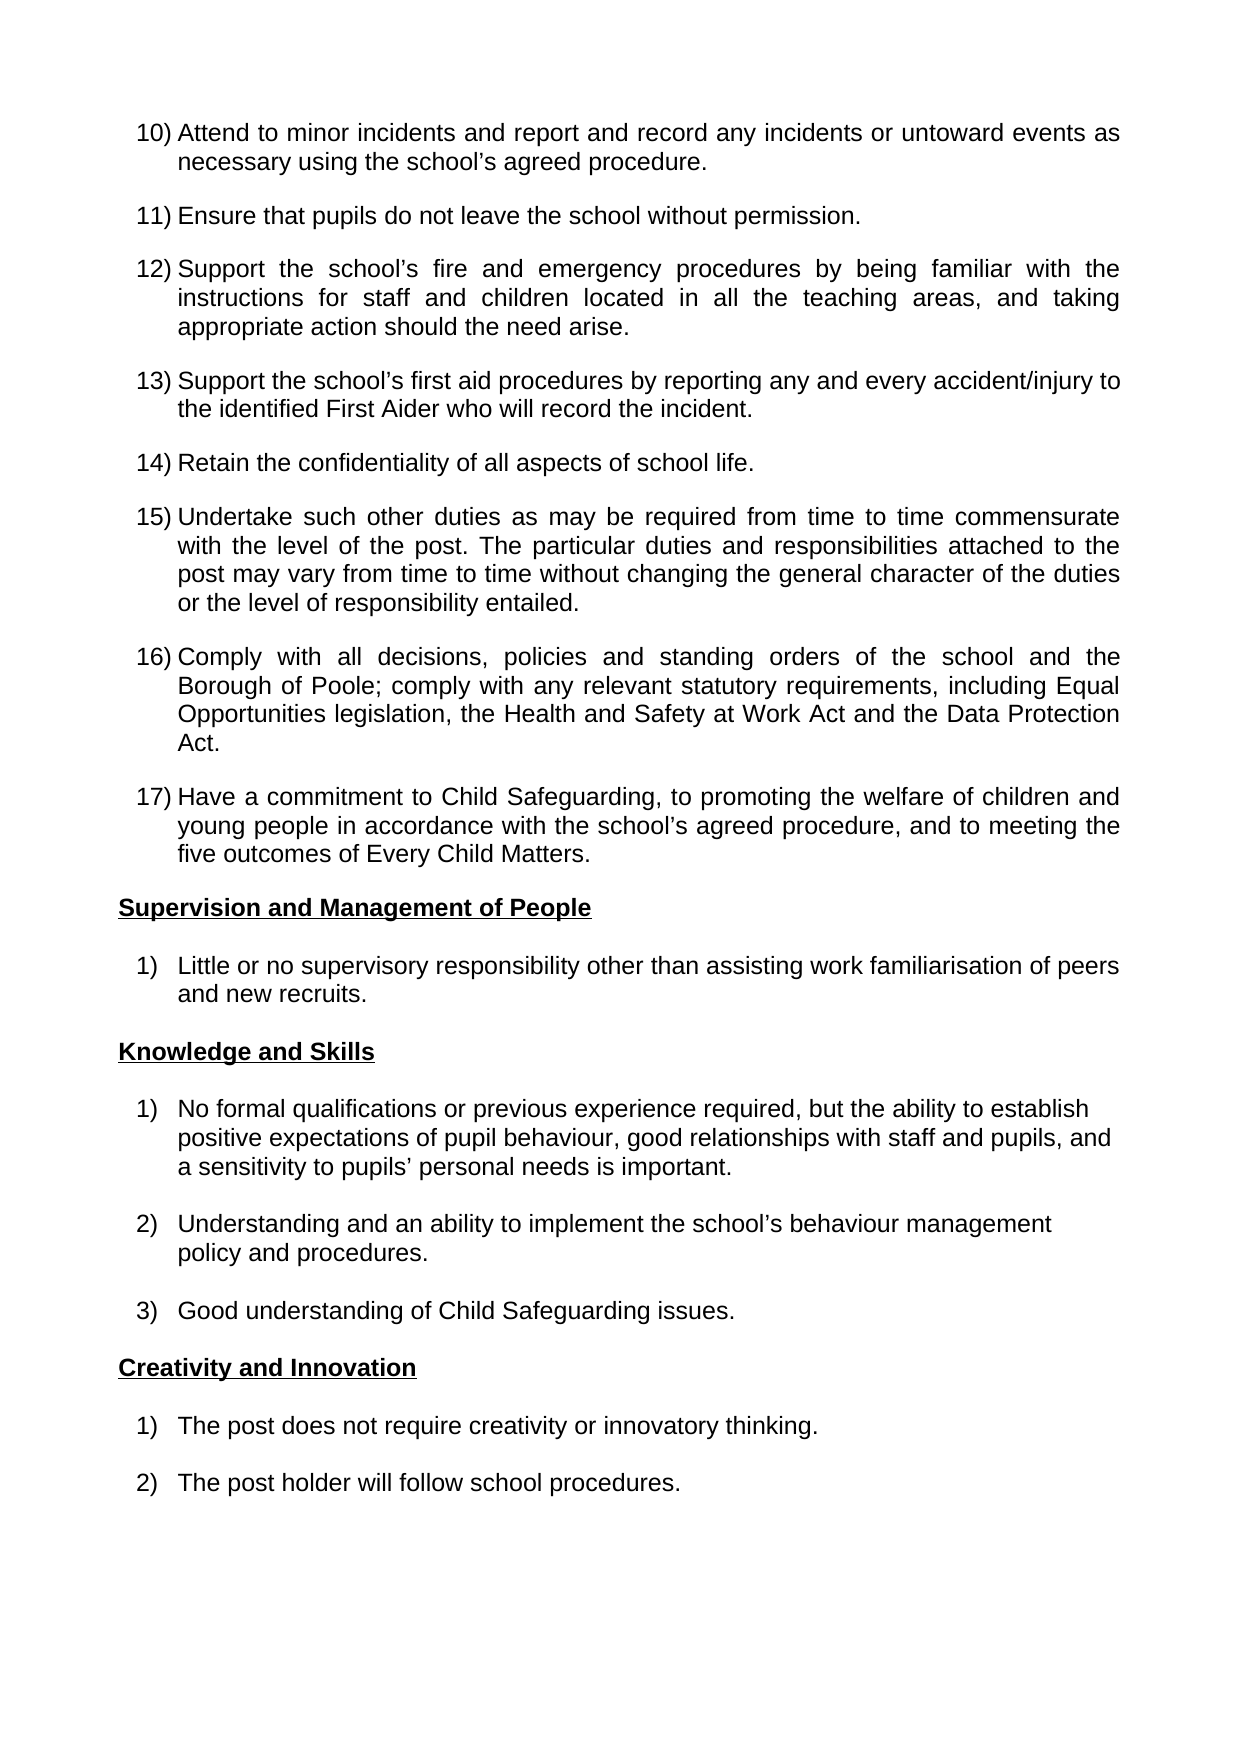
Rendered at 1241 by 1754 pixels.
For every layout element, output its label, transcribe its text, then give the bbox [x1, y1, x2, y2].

list The post holder will follow school procedures. [136, 1468, 1122, 1497]
list Have a commitment to Child Safeguarding, to promoting the welfare of children and young people in accordance with the school’s agreed procedure, and to meeting the five outcomes of Every Child Matters. [136, 782, 1122, 868]
list The post does not require creativity or innovatory thinking. [136, 1411, 1122, 1439]
list Little or no supervisory responsibility other than assisting work familiarisation of peers and new recruits. [136, 951, 1122, 1008]
list Attend to minor incidents and report and record any incidents or untoward events as necessary using the school’s agreed procedure. [136, 118, 1122, 176]
list No formal qualifications or previous experience required, but the ability to establish positive expectations of pupil behaviour, good relationships with staff and pupils, and a sensitivity to pupils’ personal needs is important. [136, 1094, 1122, 1181]
text Supervision and Management of People [118, 893, 1122, 922]
list Retain the confidentiality of all aspects of school life. [136, 448, 1122, 477]
list Support the school’s fire and emergency procedures by being familiar with the instructions for staff and children located in all the teaching areas, and taking appropriate action should the need arise. [136, 254, 1122, 341]
list Ensure that pupils do not leave the school without permission. [136, 201, 1122, 229]
list Support the school’s first aid procedures by reporting any and every accident/injury to the identified First Aider who will record the incident. [136, 366, 1122, 423]
list Undertake such other duties as may be required from time to time commensurate with the level of the post. The particular duties and responsibilities attached to the post may vary from time to time without changing the general character of the duties or the level of responsibility entailed. [136, 502, 1122, 617]
list Comply with all decisions, policies and standing orders of the school and the Borough of Poole; comply with any relevant statutory requirements, including Equal Opportunities legislation, the Health and Safety at Work Act and the Data Protection Act. [136, 642, 1122, 757]
subtitle Knowledge and Skills [118, 1037, 1122, 1066]
list Understanding and an ability to implement the school’s behaviour management policy and procedures. [136, 1209, 1122, 1267]
subtitle Creativity and Innovation [118, 1353, 1122, 1382]
list Good understanding of Child Safeguarding issues. [136, 1296, 1122, 1324]
